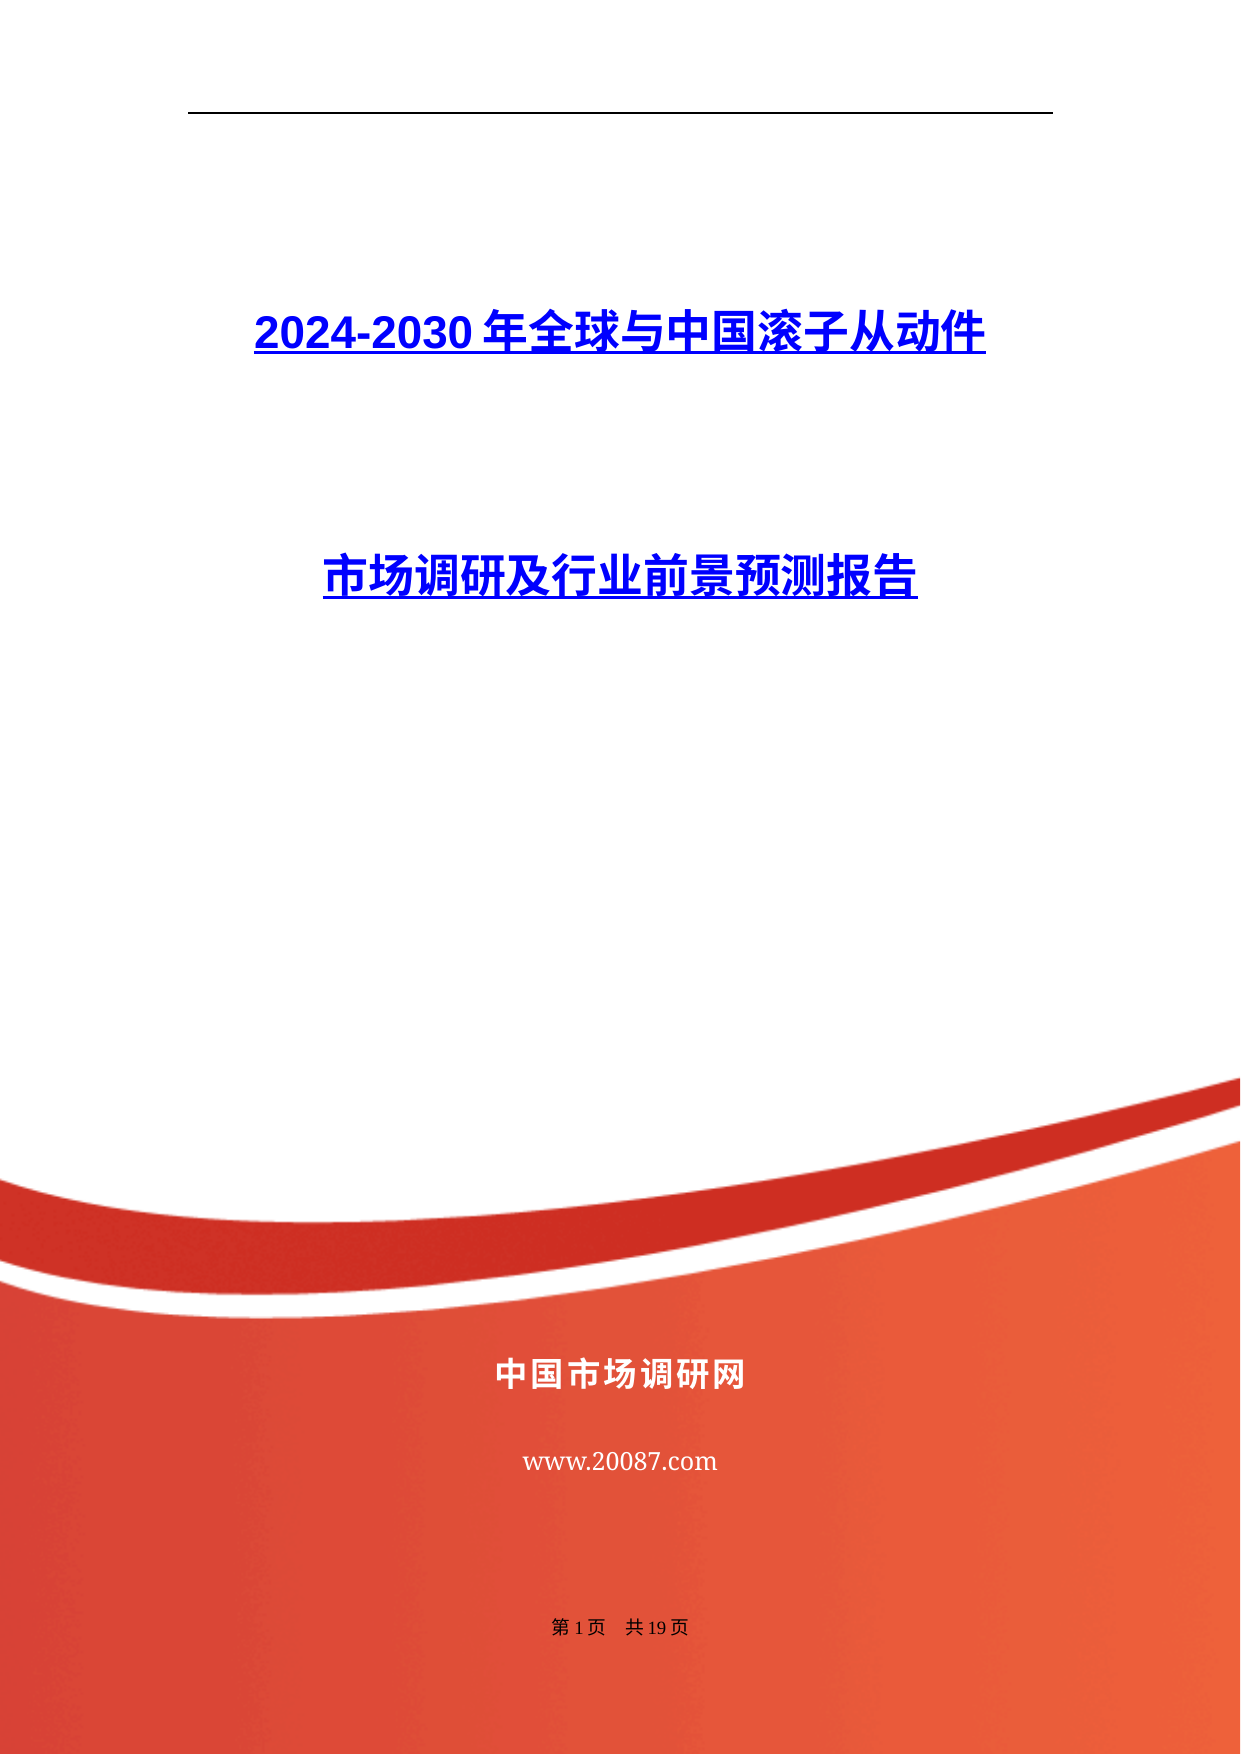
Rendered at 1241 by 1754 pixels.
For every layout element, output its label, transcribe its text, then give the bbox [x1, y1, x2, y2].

subtitle 中国市场调研网 [187, 1339, 1053, 1404]
text www.20087.com [187, 1428, 1053, 1493]
table_header 2024-2030年全球与中国滚子从动件市场调研及行业前景预测报告 [188, 207, 1053, 773]
picture [0, 1006, 1241, 1754]
